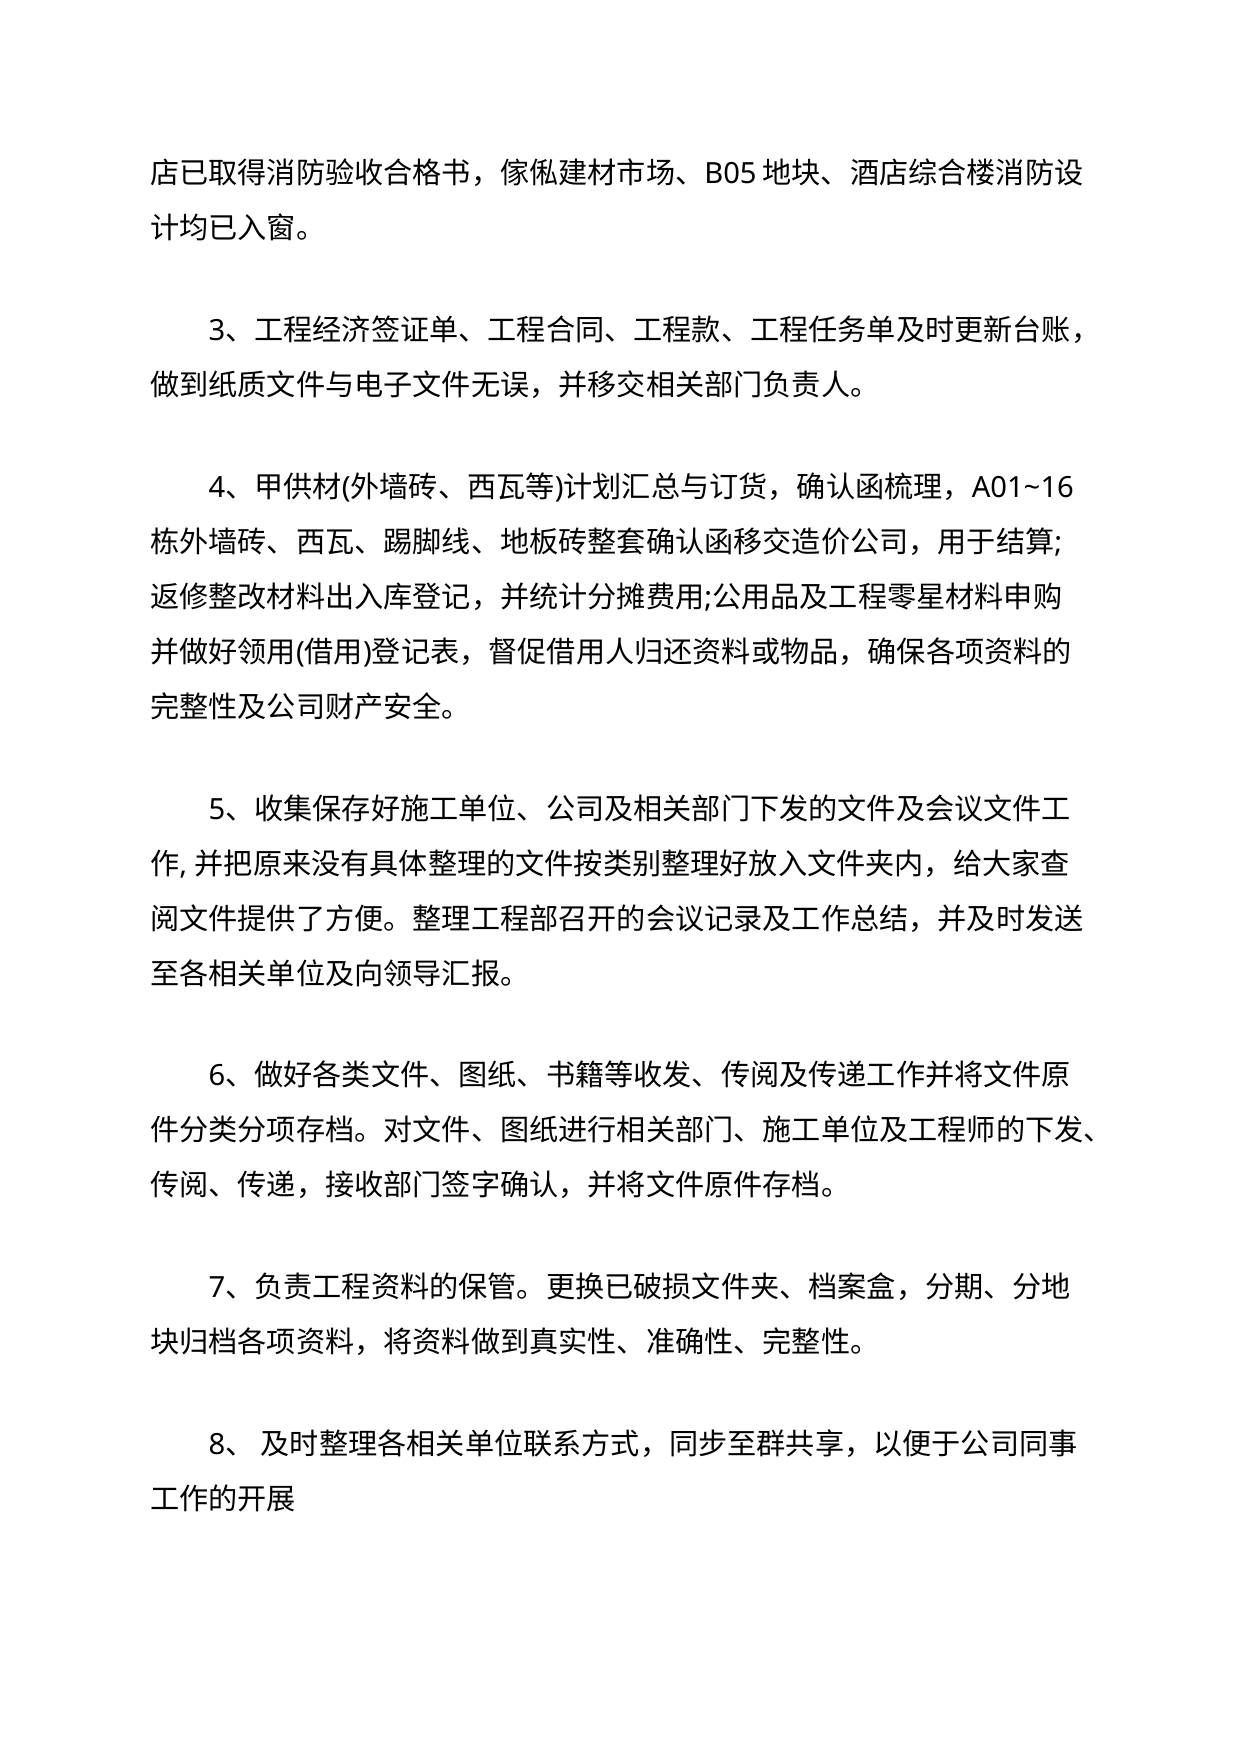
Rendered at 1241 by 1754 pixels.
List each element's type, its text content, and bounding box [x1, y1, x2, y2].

text 8、 及时整理各相关单位联系方式，同步至群共享，以便于公司同事工作的开展 [150, 1420, 1090, 1518]
text 4、甲供材(外墙砖、西瓦等)计划汇总与订货，确认函梳理，A01~16栋外墙砖、西瓦、踢脚线、地板砖整套确认函移交造价公司，用于结算;返修整改材料出入库登记，并统计分摊费用;公用品及工程零星材料申购并做好领用(借用)登记表，督促借用人归还资料或物品，确保各项资料的完整性及公司财产安全。 [150, 463, 1090, 726]
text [150, 150, 1090, 247]
text 5、收集保存好施工单位、公司及相关部门下发的文件及会议文件工作, 并把原来没有具体整理的文件按类别整理好放入文件夹内，给大家查阅文件提供了方便。整理工程部召开的会议记录及工作总结，并及时发送至各相关单位及向领导汇报。 [150, 785, 1090, 992]
text 7、负责工程资料的保管。更换已破损文件夹、档案盒，分期、分地块归档各项资料，将资料做到真实性、准确性、完整性。 [150, 1264, 1090, 1361]
text 6、做好各类文件、图纸、书籍等收发、传阅及传递工作并将文件原件分类分项存档。对文件、图纸进行相关部门、施工单位及工程师的下发、传阅、传递，接收部门签字确认，并将文件原件存档。 [150, 1052, 1090, 1204]
text 3、工程经济签证单、工程合同、工程款、工程任务单及时更新台账，做到纸质文件与电子文件无误，并移交相关部门负责人。 [150, 307, 1090, 404]
